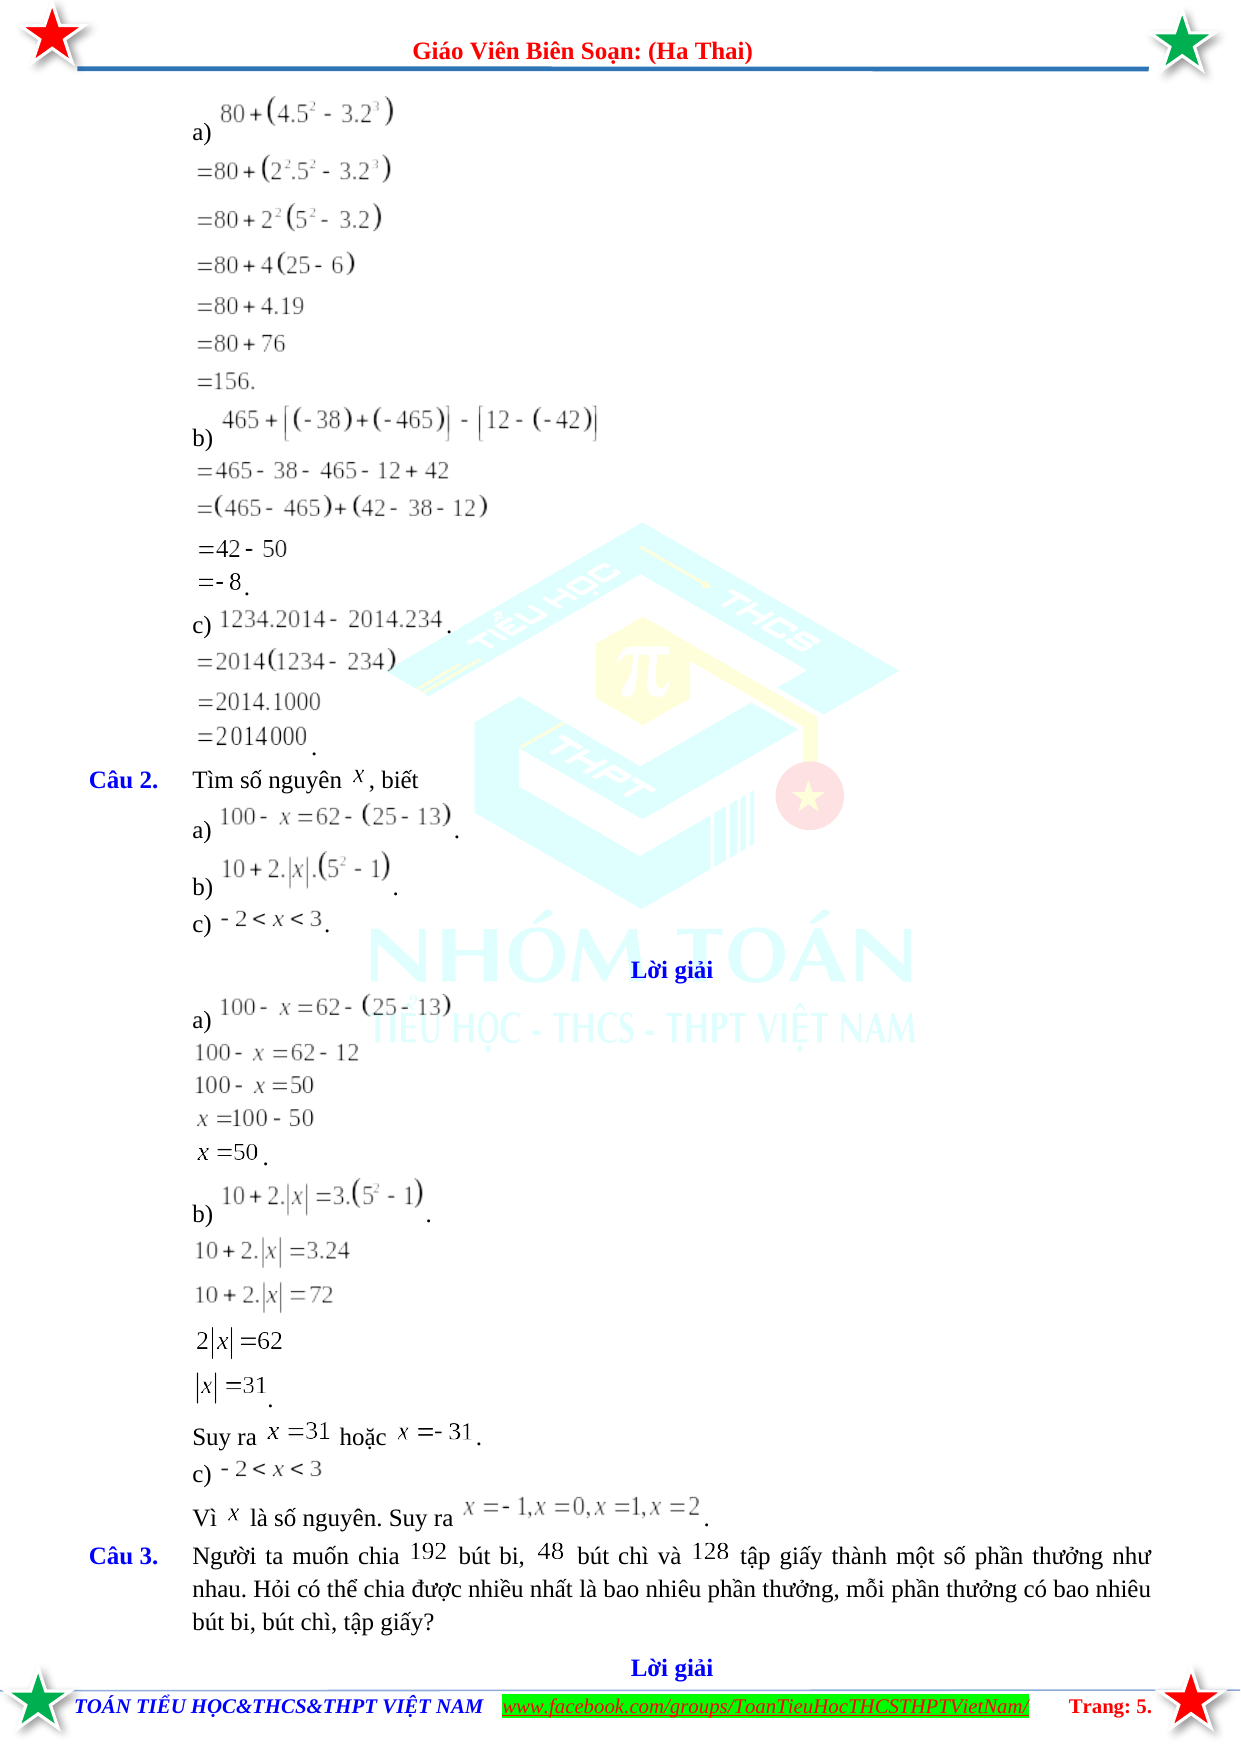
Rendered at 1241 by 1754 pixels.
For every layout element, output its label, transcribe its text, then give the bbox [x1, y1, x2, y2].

list . [192, 1137, 1152, 1171]
list . [192, 567, 1152, 601]
list Tìm số nguyên , biết [89, 765, 1152, 794]
list Suy ra hoặc . [192, 1417, 1152, 1450]
list c) . [192, 605, 1152, 638]
list Người ta muốn chia bút bi, bút chì và tập giấy thành một số phần thưởng như nhau. Hỏi có thể chia được nhiều nhất là bao nhiêu phần thưởng, mỗi phần thưởng có bao nhiêu bút bi, bút chì, tập giấy? [89, 1537, 1152, 1636]
list . [192, 1367, 1152, 1413]
list c) . [192, 905, 1152, 938]
list Vì là số nguyên. Suy ra . [192, 1492, 1152, 1532]
list a) . [192, 798, 1152, 844]
list . [192, 721, 1152, 761]
list b) [192, 400, 1152, 452]
list c) [192, 1455, 1152, 1488]
text Lời giải [192, 955, 1152, 984]
list a) [192, 988, 1152, 1034]
list b) . [192, 1175, 1152, 1228]
list b) . [192, 848, 1152, 901]
text Lời giải [192, 1653, 1152, 1682]
list a) [192, 93, 1152, 146]
